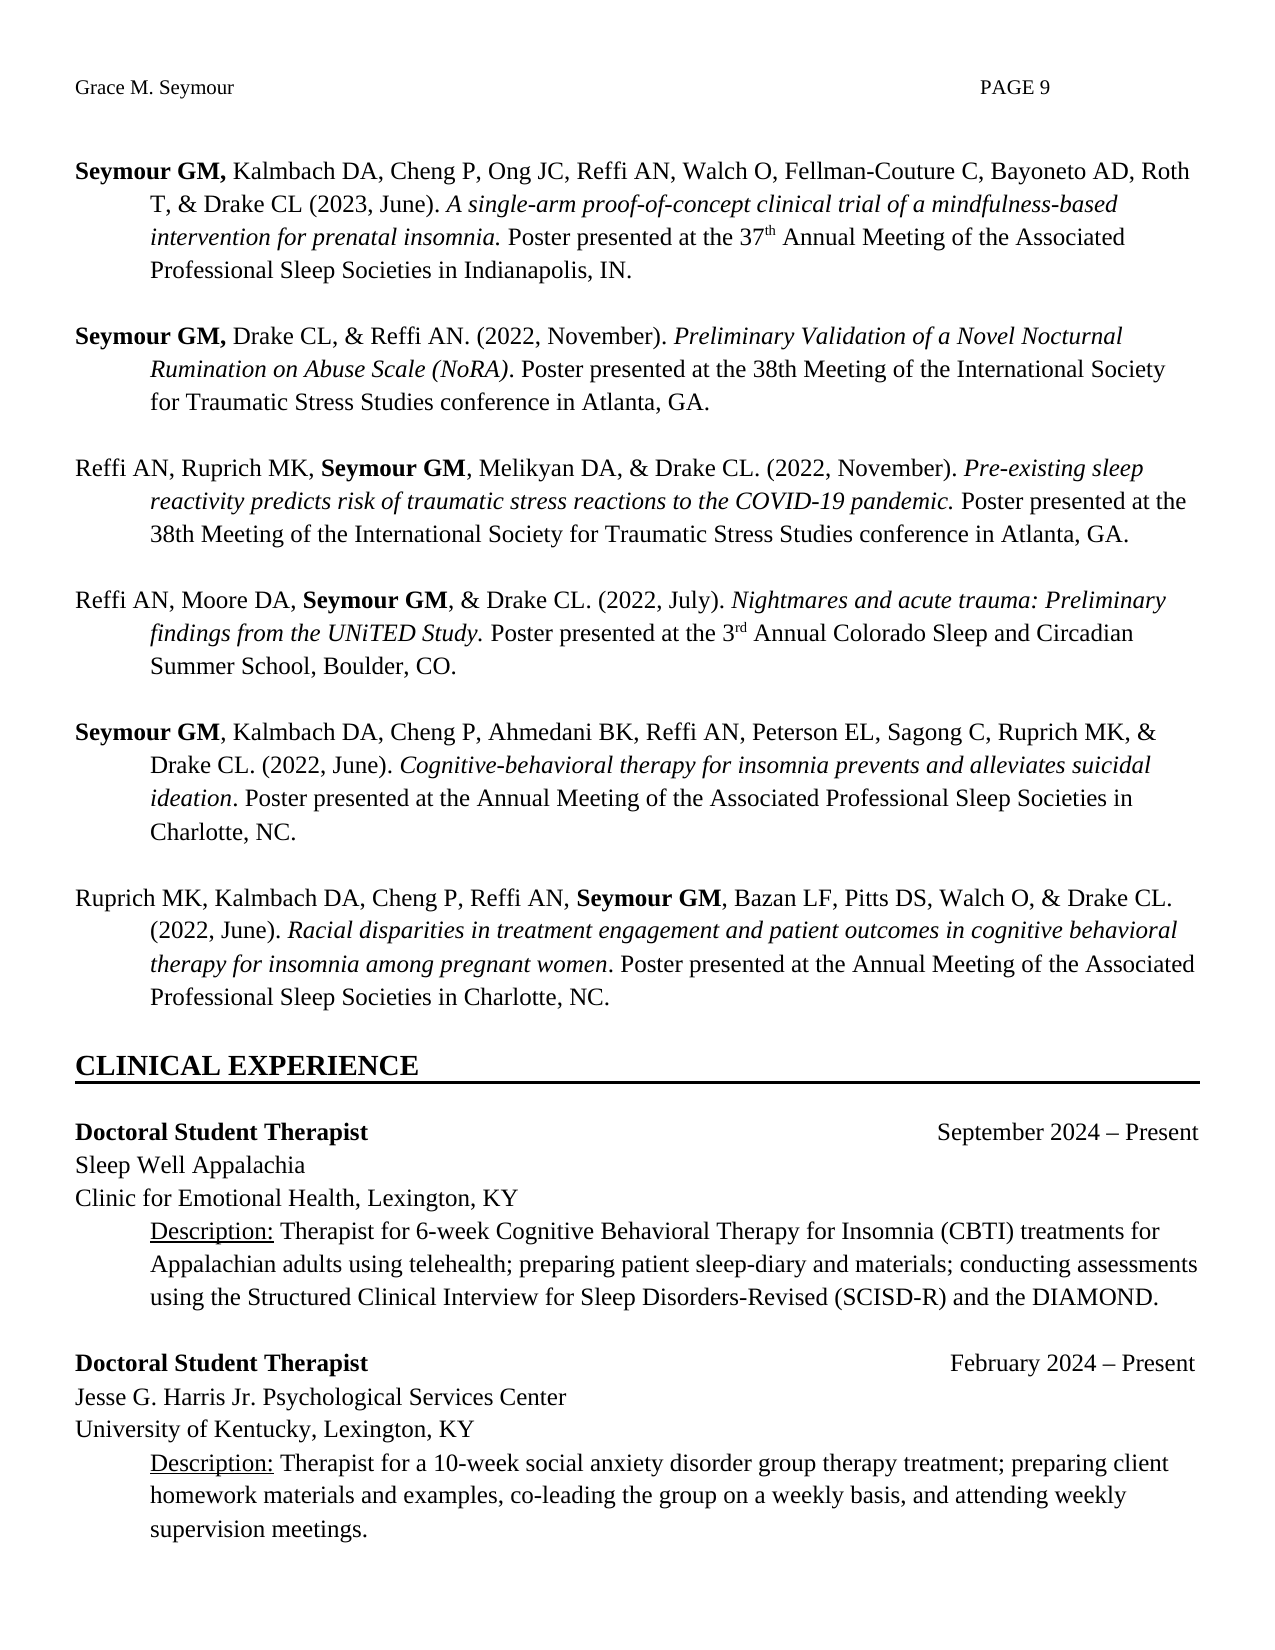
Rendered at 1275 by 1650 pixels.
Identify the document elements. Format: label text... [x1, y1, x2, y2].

text Doctoral Student Therapist September 2024 – Present [75, 1117, 1200, 1146]
text Seymour GM, Kalmbach DA, Cheng P, Ahmedani BK, Reffi AN, Peterson EL, Sagong C, Ruprich MK, & Drake CL. (2022, June). Cognitive-behavioral therapy for insomnia prevents and alleviates suicidal ideation. Poster presented at the Annual Meeting of the Associated Professional Sleep Societies in Charlotte, NC. [75, 717, 1200, 845]
text CLINICAL EXPERIENCE [75, 1048, 1200, 1081]
text Sleep Well Appalachia [75, 1150, 1200, 1179]
text Seymour GM, Kalmbach DA, Cheng P, Ong JC, Reffi AN, Walch O, Fellman-Couture C, Bayoneto AD, Roth T, & Drake CL (2023, June). A single-arm proof-of-concept clinical trial of a mindfulness-based intervention for prenatal insomnia. Poster presented at the 37th Annual Meeting of the Associated Professional Sleep Societies in Indianapolis, IN. [75, 156, 1200, 284]
text Ruprich MK, Kalmbach DA, Cheng P, Reffi AN, Seymour GM, Bazan LF, Pitts DS, Walch O, & Drake CL. (2022, June). Racial disparities in treatment engagement and patient outcomes in cognitive behavioral therapy for insomnia among pregnant women. Poster presented at the Annual Meeting of the Associated Professional Sleep Societies in Charlotte, NC. [75, 883, 1200, 1010]
text Reffi AN, Moore DA, Seymour GM, & Drake CL. (2022, July). Nightmares and acute trauma: Preliminary findings from the UNiTED Study. Poster presented at the 3rd Annual Colorado Sleep and Circadian Summer School, Boulder, CO. [75, 585, 1200, 680]
text Clinic for Emotional Health, Lexington, KY [75, 1183, 1200, 1212]
text Seymour GM, Drake CL, & Reffi AN. (2022, November). Preliminary Validation of a Novel Nocturnal Rumination on Abuse Scale (NoRA). Poster presented at the 38th Meeting of the International Society for Traumatic Stress Studies conference in Atlanta, GA. [75, 321, 1200, 416]
text Doctoral Student Therapist February 2024 – Present [75, 1348, 1200, 1377]
text University of Kentucky, Lexington, KY [75, 1414, 1200, 1443]
text Jesse G. Harris Jr. Psychological Services Center [75, 1382, 1200, 1410]
text Description: Therapist for a 10-week social anxiety disorder group therapy treatment; preparing client homework materials and examples, co-leading the group on a weekly basis, and attending weekly supervision meetings. [150, 1448, 1200, 1542]
text Reffi AN, Ruprich MK, Seymour GM, Melikyan DA, & Drake CL. (2022, November). Pre-existing sleep reactivity predicts risk of traumatic stress reactions to the COVID-19 pandemic. Poster presented at the 38th Meeting of the International Society for Traumatic Stress Studies conference in Atlanta, GA. [75, 453, 1200, 548]
text Description: Therapist for 6-week Cognitive Behavioral Therapy for Insomnia (CBTI) treatments for Appalachian adults using telehealth; preparing patient sleep-diary and materials; conducting assessments using the Structured Clinical Interview for Sleep Disorders-Revised (SCISD-R) and the DIAMOND. [150, 1216, 1200, 1311]
